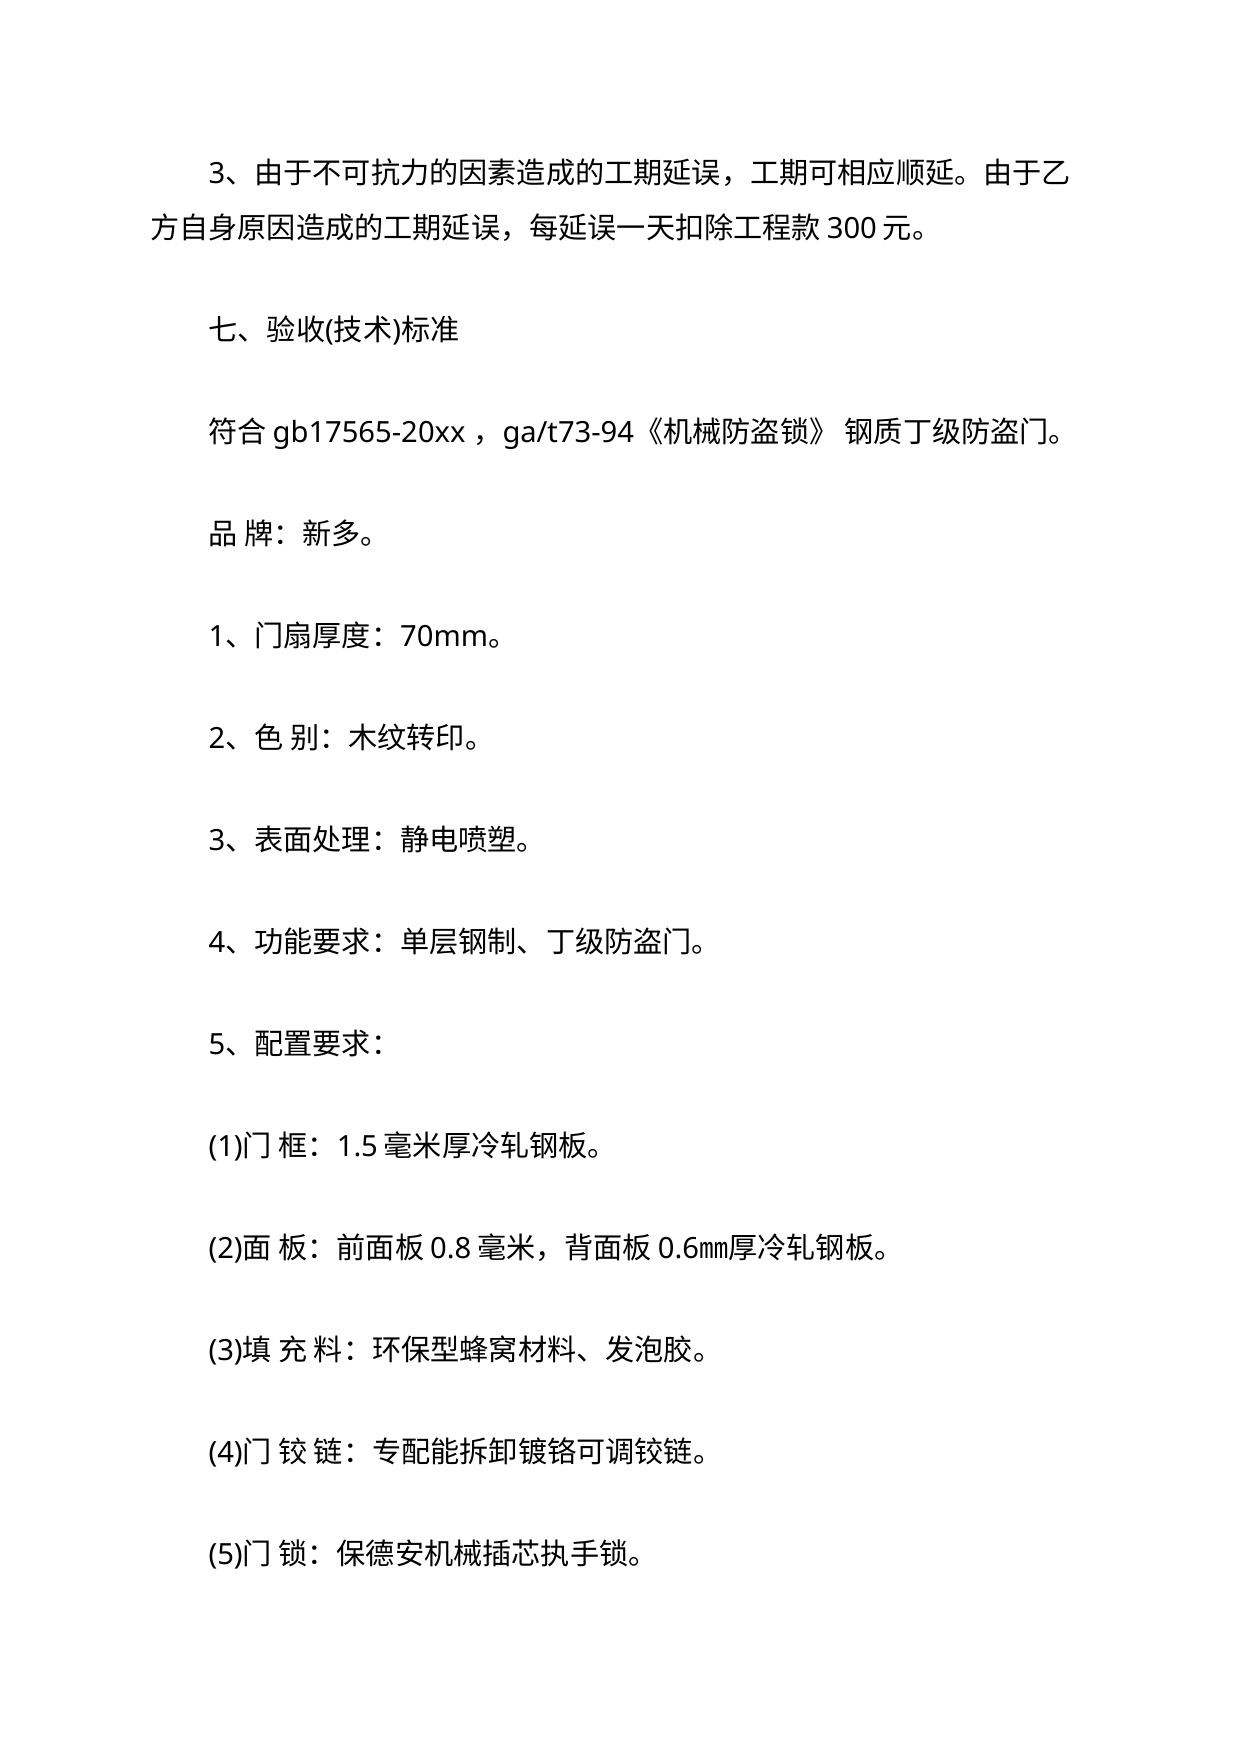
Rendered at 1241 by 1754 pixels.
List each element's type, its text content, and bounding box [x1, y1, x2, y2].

text 2、色 别：木纹转印。 [150, 715, 1090, 757]
text (1)门 框：1.5毫米厚冷轧钢板。 [150, 1123, 1090, 1165]
text 3、表面处理：静电喷塑。 [150, 817, 1090, 859]
text (2)面 板：前面板0.8毫米，背面板0.6㎜厚冷轧钢板。 [150, 1224, 1090, 1267]
text 3、由于不可抗力的因素造成的工期延误，工期可相应顺延。由于乙方自身原因造成的工期延误，每延误一天扣除工程款300元。 [150, 150, 1090, 247]
text (5)门 锁：保德安机械插芯执手锁。 [150, 1531, 1090, 1573]
text 符合gb17565-20xx ，ga/t73-94《机械防盗锁》 钢质丁级防盗门。 [150, 409, 1090, 451]
text 品 牌：新多。 [150, 511, 1090, 553]
text 4、功能要求：单层钢制、丁级防盗门。 [150, 919, 1090, 961]
text 七、验收(技术)标准 [150, 307, 1090, 349]
text 5、配置要求： [150, 1021, 1090, 1063]
text (4)门 铰 链：专配能拆卸镀铬可调铰链。 [150, 1428, 1090, 1471]
text 1、门扇厚度：70mm。 [150, 613, 1090, 655]
text (3)填 充 料：环保型蜂窝材料、发泡胶。 [150, 1327, 1090, 1369]
